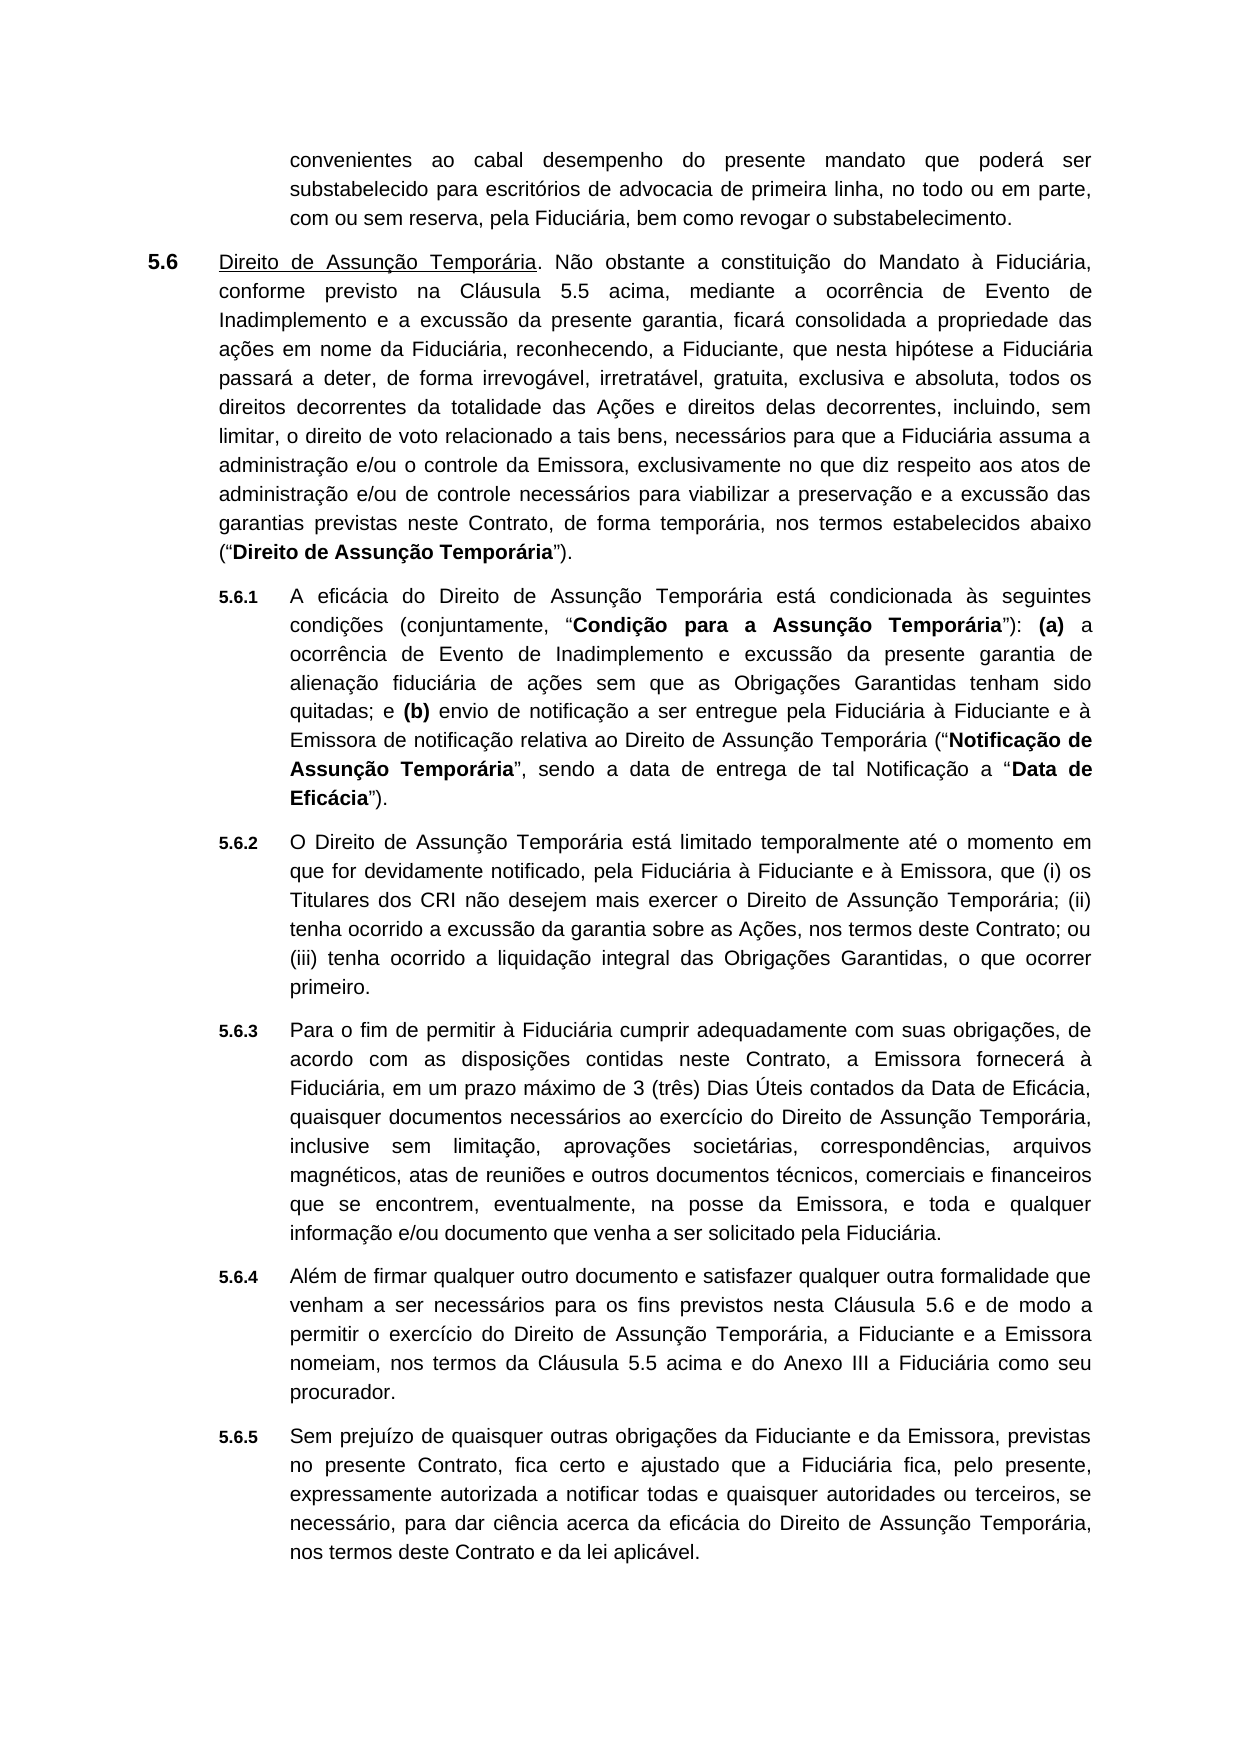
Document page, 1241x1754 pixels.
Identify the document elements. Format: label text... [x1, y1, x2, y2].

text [218, 148, 1092, 229]
text O Direito de Assunção Temporária está limitado temporalmente até o momento em que for devidamente notificado, pela Fiduciária à Fiduciante e à Emissora, que (i) os Titulares dos CRI não desejem mais exercer o Direito de Assunção Temporária; (ii) tenha ocorrido a excussão da garantia sobre as Ações, nos termos deste Contrato; ou (iii) tenha ocorrido a liquidação integral das Obrigações Garantidas, o que ocorrer primeiro. [218, 830, 1092, 998]
text Para o fim de permitir à Fiduciária cumprir adequadamente com suas obrigações, de acordo com as disposições contidas neste Contrato, a Emissora fornecerá à Fiduciária, em um prazo máximo de 3 (três) Dias Úteis contados da Data de Eficácia, quaisquer documentos necessários ao exercício do Direito de Assunção Temporária, inclusive sem limitação, aprovações societárias, correspondências, arquivos magnéticos, atas de reuniões e outros documentos técnicos, comerciais e financeiros que se encontrem, eventualmente, na posse da Emissora, e toda e qualquer informação e/ou documento que venha a ser solicitado pela Fiduciária. [218, 1018, 1092, 1245]
text Direito de Assunção Temporária. Não obstante a constituição do Mandato à Fiduciária, conforme previsto na Cláusula 5.5 acima, mediante a ocorrência de Evento de Inadimplemento e a excussão da presente garantia, ficará consolidada a propriedade das ações em nome da Fiduciária, reconhecendo, a Fiduciante, que nesta hipótese a Fiduciária passará a deter, de forma irrevogável, irretratável, gratuita, exclusiva e absoluta, todos os direitos decorrentes da totalidade das Ações e direitos delas decorrentes, incluindo, sem limitar, o direito de voto relacionado a tais bens, necessários para que a Fiduciária assuma a administração e/ou o controle da Emissora, exclusivamente no que diz respeito aos atos de administração e/ou de controle necessários para viabilizar a preservação e a excussão das garantias previstas neste Contrato, de forma temporária, nos termos estabelecidos abaixo (“Direito de Assunção Temporária”). [148, 249, 1092, 564]
text A eficácia do Direito de Assunção Temporária está condicionada às seguintes condições (conjuntamente, “Condição para a Assunção Temporária”): (a) a ocorrência de Evento de Inadimplemento e excussão da presente garantia de alienação fiduciária de ações sem que as Obrigações Garantidas tenham sido quitadas; e (b) envio de notificação a ser entregue pela Fiduciária à Fiduciante e à Emissora de notificação relativa ao Direito de Assunção Temporária (“Notificação de Assunção Temporária”, sendo a data de entrega de tal Notificação a “Data de Eficácia”). [218, 583, 1092, 810]
text Além de firmar qualquer outro documento e satisfazer qualquer outra formalidade que venham a ser necessários para os fins previstos nesta Cláusula 5.6 e de modo a permitir o exercício do Direito de Assunção Temporária, a Fiduciante e a Emissora nomeiam, nos termos da Cláusula 5.5 acima e do Anexo III a Fiduciária como seu procurador. [218, 1264, 1092, 1404]
text Sem prejuízo de quaisquer outras obrigações da Fiduciante e da Emissora, previstas no presente Contrato, fica certo e ajustado que a Fiduciária fica, pelo presente, expressamente autorizada a notificar todas e quaisquer autoridades ou terceiros, se necessário, para dar ciência acerca da eficácia do Direito de Assunção Temporária, nos termos deste Contrato e da lei aplicável. [218, 1424, 1092, 1563]
